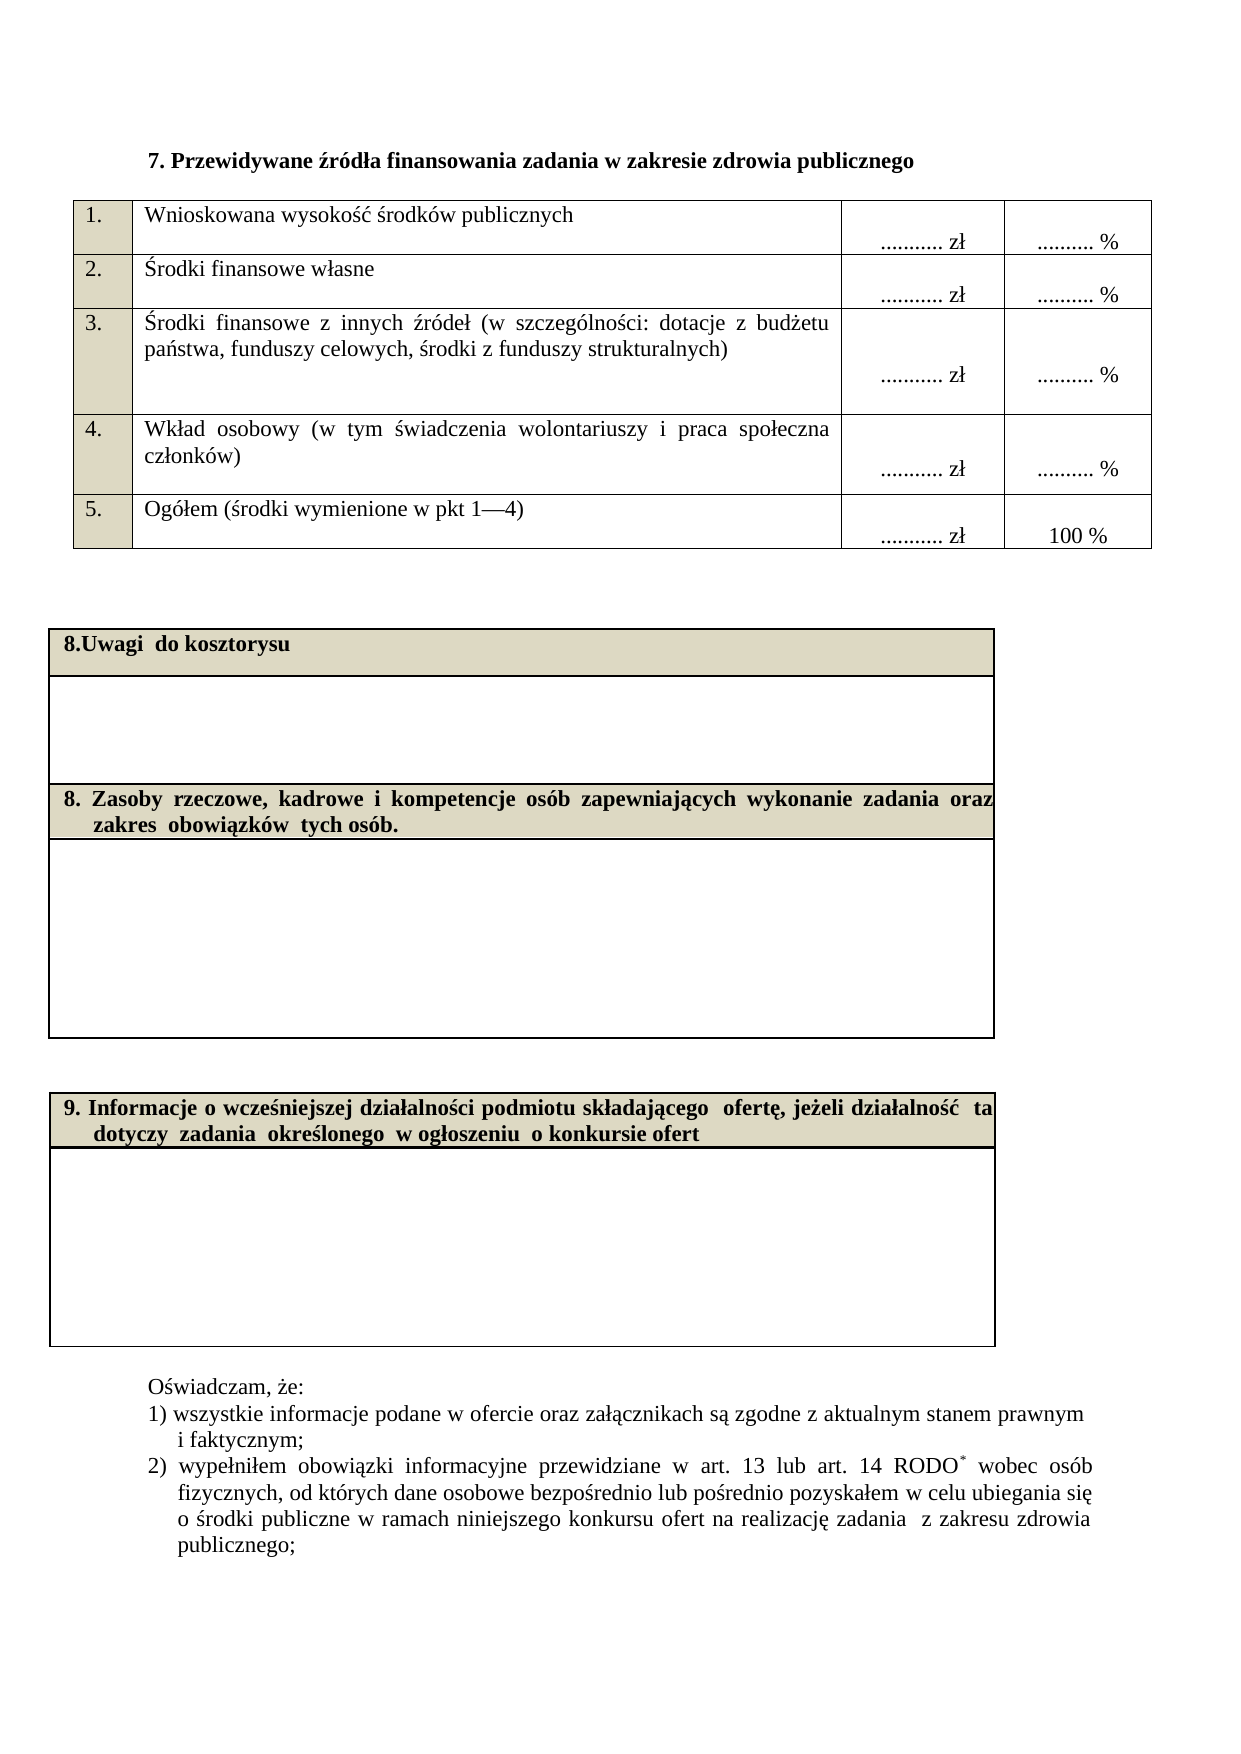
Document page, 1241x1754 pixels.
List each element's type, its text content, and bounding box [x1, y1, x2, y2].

table_header 9. Informacje o wcześniejszej działalności podmiotu składającego ofertę, jeżeli działalność ta dotyczy zadania określonego w ogłoszeniu o konkursie ofert [51, 1094, 994, 1146]
table_cell 5. [74, 495, 132, 548]
table_cell .......... % [1005, 309, 1151, 414]
table_cell Środki finansowe z innych źródeł (w szczególności: dotacje z budżetu państwa, funduszy celowych, środki z funduszy strukturalnych) [133, 309, 841, 414]
text Oświadczam, że: [148, 1373, 1093, 1400]
text 1) wszystkie informacje podane w ofercie oraz załącznikach są zgodne z aktualnym stanem prawnym i faktycznym; [148, 1400, 1093, 1452]
table_header .......... % [1005, 201, 1151, 254]
table_cell ........... zł [842, 255, 1004, 308]
table_cell Środki finansowe własne [133, 255, 841, 308]
table_cell 4. [74, 415, 132, 494]
text 7. Przewidywane źródła finansowania zadania w zakresie zdrowia publicznego [148, 148, 1093, 174]
table_cell 3. [74, 309, 132, 414]
table_header ........... zł [842, 201, 1004, 254]
table_cell [51, 1149, 994, 1346]
table_cell 8. Zasoby rzeczowe, kadrowe i kompetencje osób zapewniających wykonanie zadania oraz zakres obowiązków tych osób. [50, 785, 993, 837]
table_cell ........... zł [842, 309, 1004, 414]
table_cell .......... % [1005, 415, 1151, 494]
table_cell [50, 677, 993, 783]
table_cell 100 % [1005, 495, 1151, 548]
table_cell ........... zł [842, 415, 1004, 494]
table_header 8.Uwagi do kosztorysu [50, 630, 993, 675]
table_cell Ogółem (środki wymienione w pkt 1—4) [133, 495, 841, 548]
table_header 1. [74, 201, 132, 254]
table_cell ........... zł [842, 495, 1004, 548]
table_cell .......... % [1005, 255, 1151, 308]
text 2) wypełniłem obowiązki informacyjne przewidziane w art. 13 lub art. 14 RODO* wobec osób fizycznych, od których dane osobowe bezpośrednio lub pośrednio pozyskałem w celu ubiegania się o środki publiczne w ramach niniejszego konkursu ofert na realizację zadania z zakresu zdrowia publicznego; [148, 1452, 1093, 1558]
table_cell 2. [74, 255, 132, 308]
table_cell [50, 840, 993, 1037]
table_cell Wkład osobowy (w tym świadczenia wolontariuszy i praca społeczna członków) [133, 415, 841, 494]
table_header Wnioskowana wysokość środków publicznych [133, 201, 841, 254]
